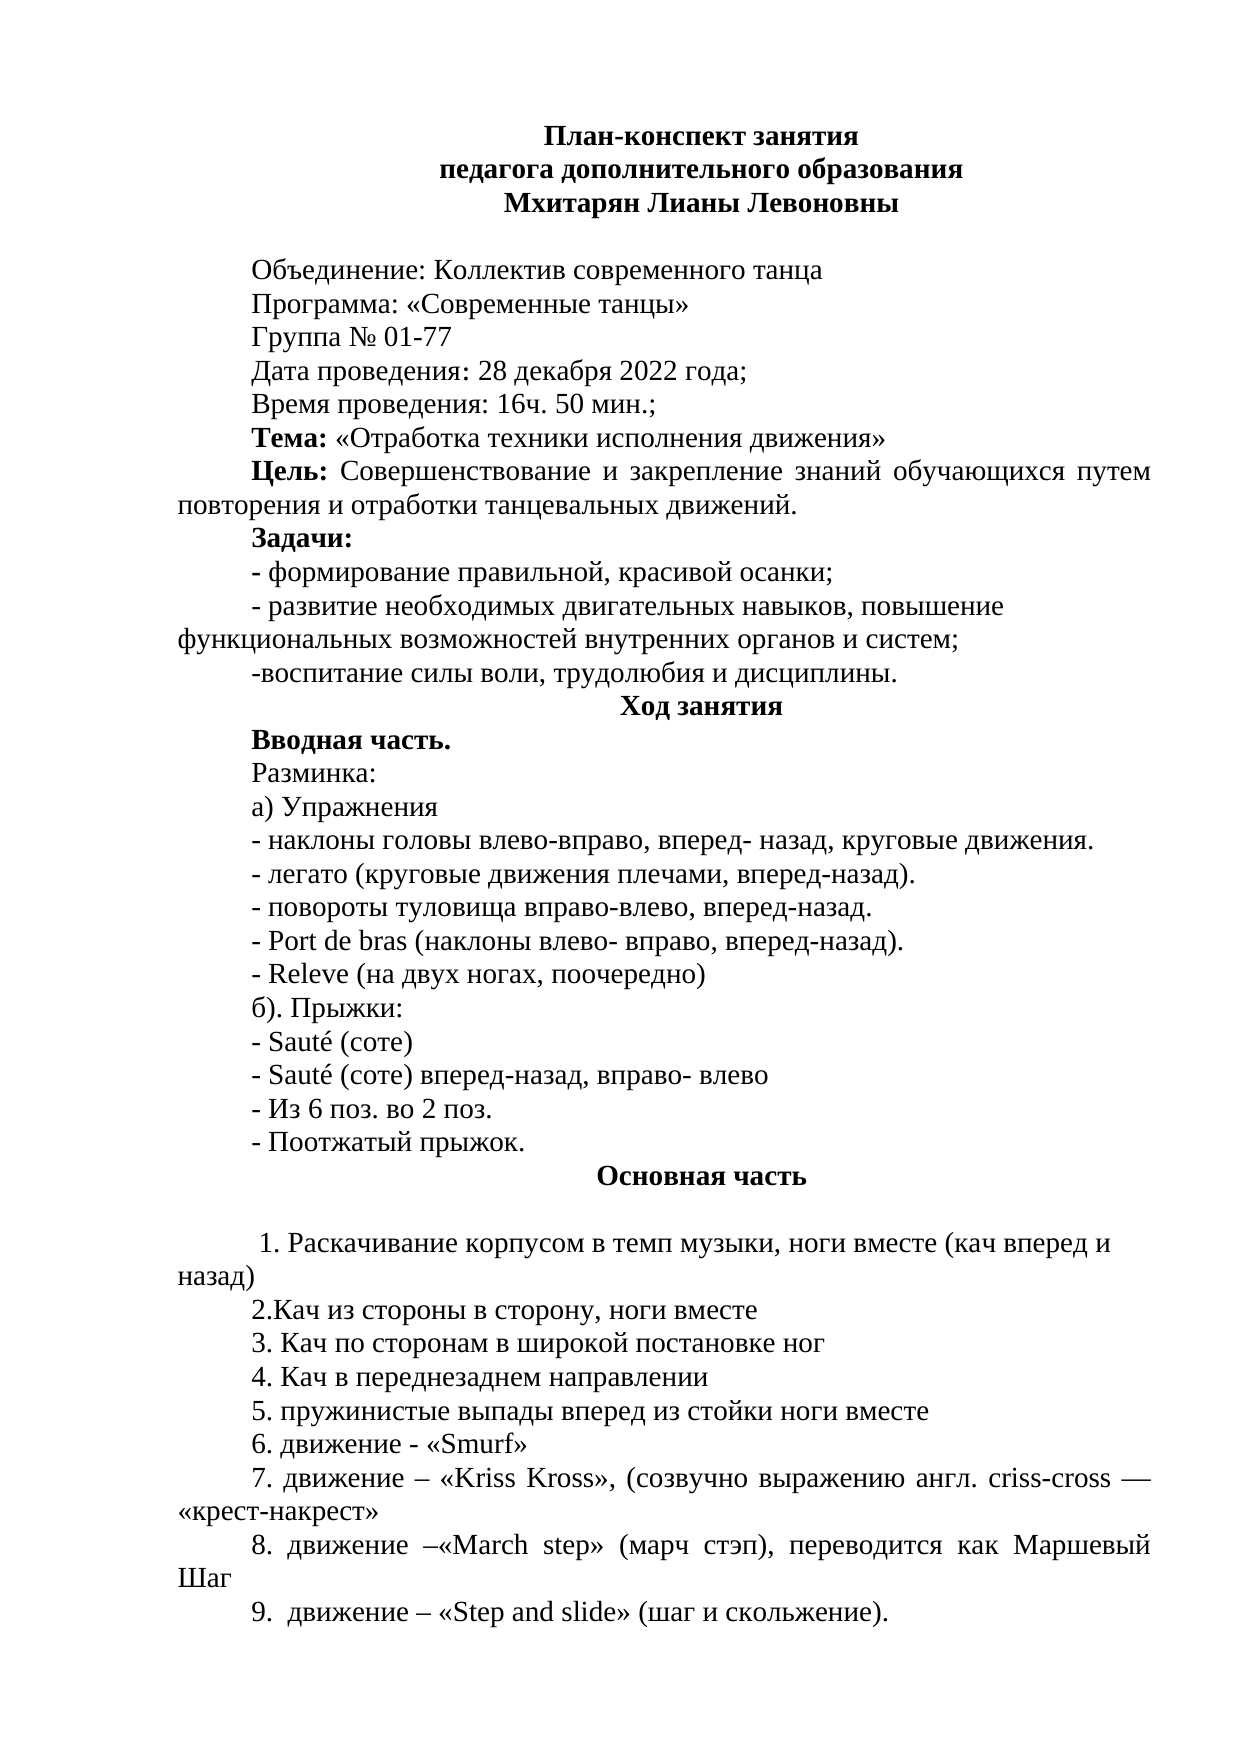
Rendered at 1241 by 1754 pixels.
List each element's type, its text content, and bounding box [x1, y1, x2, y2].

text - формирование правильной, красивой осанки; [177, 554, 1152, 588]
text 1. Раскачивание корпусом в темп музыки, ноги вместе (кач вперед и назад) [177, 1225, 1152, 1292]
text 2.Кач из стороны в сторону, ноги вместе [177, 1292, 1152, 1326]
text -воспитание силы воли, трудолюбия и дисциплины. [177, 655, 1152, 688]
text - развитие необходимых двигательных навыков, повышение функциональных возможностей внутренних органов и систем; [177, 588, 1152, 655]
text - легато (круговые движения плечами, вперед-назад). [177, 856, 1152, 889]
text Задачи: [177, 521, 1152, 554]
text - повороты туловища вправо-влево, вперед-назад. [177, 889, 1152, 923]
text Группа № 01-77 [177, 319, 1152, 353]
text - Из 6 поз. во 2 поз. [177, 1091, 1152, 1124]
text Ход занятия [177, 688, 1152, 722]
text Дата проведения։ 28 декабря 2022 года; [177, 353, 1152, 386]
text 3. Кач по сторонам в широкой постановке ног [177, 1326, 1152, 1359]
text Основная часть [177, 1158, 1152, 1191]
text Разминка: [177, 755, 1152, 789]
text 8. движение –«March step» (марч стэп), переводится как Маршевый Шаг [177, 1527, 1152, 1594]
text Время проведения: 16ч. 50 мин.; [177, 386, 1152, 420]
text а) Упражнения [177, 789, 1152, 822]
text 6. движение - «Smurf» [177, 1426, 1152, 1460]
text - Sauté (соте) вперед-назад, вправо- влево [177, 1057, 1152, 1091]
text Объединение: Коллектив современного танца [177, 252, 1152, 286]
text б). Прыжки: [177, 990, 1152, 1024]
text Вводная часть. [177, 722, 1152, 755]
text Тема: «Отработка техники исполнения движения» [177, 420, 1152, 453]
text 7. движение – «Kriss Kross», (созвучно выражению англ. criss-cross — «крест-накрест» [177, 1460, 1152, 1527]
text Цель: Совершенствование и закрепление знаний обучающихся путем повторения и отработки танцевальных движений. [177, 453, 1152, 521]
text педагога дополнительного образования [177, 152, 1152, 185]
text - Releve (на двух ногах, поочередно) [177, 957, 1152, 990]
text 4. Кач в переднезаднем направлении [177, 1359, 1152, 1393]
text Мхитарян Лианы Левоновны [177, 185, 1152, 219]
text Программа: «Современные танцы» [177, 286, 1152, 319]
text - Port de bras (наклоны влево- вправо, вперед-назад). [177, 923, 1152, 957]
text - Sauté (соте) [177, 1024, 1152, 1057]
text 9. движение – «Step and slide» (шаг и скольжение). [177, 1594, 1152, 1627]
text 5. пружинистые выпады вперед из стойки ноги вместе [177, 1393, 1152, 1426]
text - Поотжатый прыжок. [177, 1124, 1152, 1158]
text План-конспект занятия [177, 118, 1152, 152]
text - наклоны головы влево-вправо, вперед- назад, круговые движения. [177, 822, 1152, 856]
